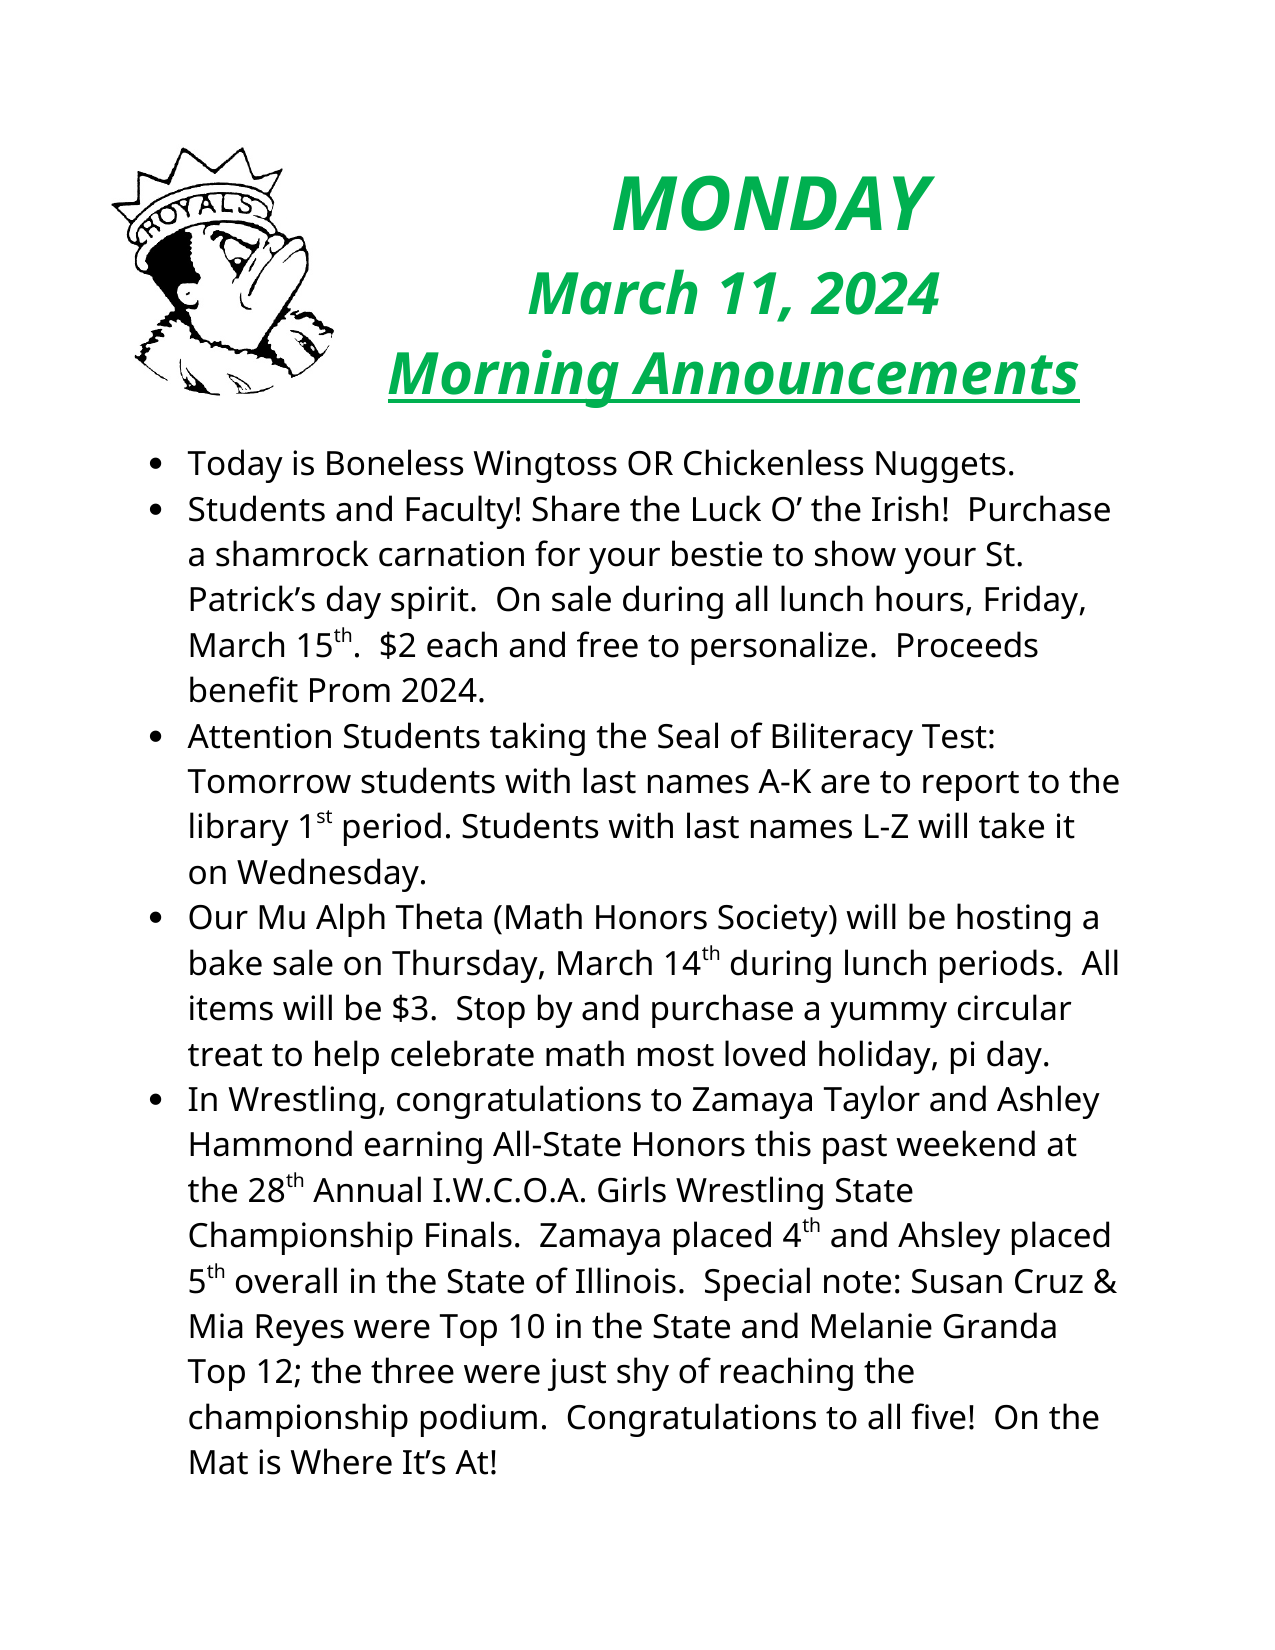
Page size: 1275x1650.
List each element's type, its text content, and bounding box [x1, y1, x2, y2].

list Our Mu Alph Theta (Math Honors Society) will be hosting a bake sale on Thursday, March 14th during lunch periods. All items will be $3. Stop by and purchase a yummy circular treat to help celebrate math most loved holiday, pi day. [150, 894, 1125, 1076]
list In Wrestling, congratulations to Zamaya Taylor and Ashley Hammond earning All-State Honors this past weekend at the 28th Annual I.W.C.O.A. Girls Wrestling State Championship Finals. Zamaya placed 4th and Ahsley placed 5th overall in the State of Illinois. Special note: Susan Cruz & Mia Reyes were Top 10 in the State and Melanie Granda Top 12; the three were just shy of reaching the championship podium. Congratulations to all five! On the Mat is Where It’s At! [150, 1076, 1125, 1484]
picture [105, 139, 343, 408]
list Attention Students taking the Seal of Biliteracy Test: Tomorrow students with last names A-K are to report to the library 1st period. Students with last names L-Z will take it on Wednesday. [150, 712, 1125, 894]
list Students and Faculty! Share the Luck O’ the Irish! Purchase a shamrock carnation for your bestie to show your St. Patrick’s day spirit. On sale during all lunch hours, Friday, March 15th. $2 each and free to personalize. Proceeds benefit Prom 2024. [150, 485, 1125, 712]
text March 11, 2024 [343, 252, 1125, 332]
list Today is Boneless Wingtoss OR Chickenless Nuggets. [150, 440, 1125, 485]
text MONDAY [343, 150, 1125, 252]
text Morning Announcements [150, 332, 1125, 411]
